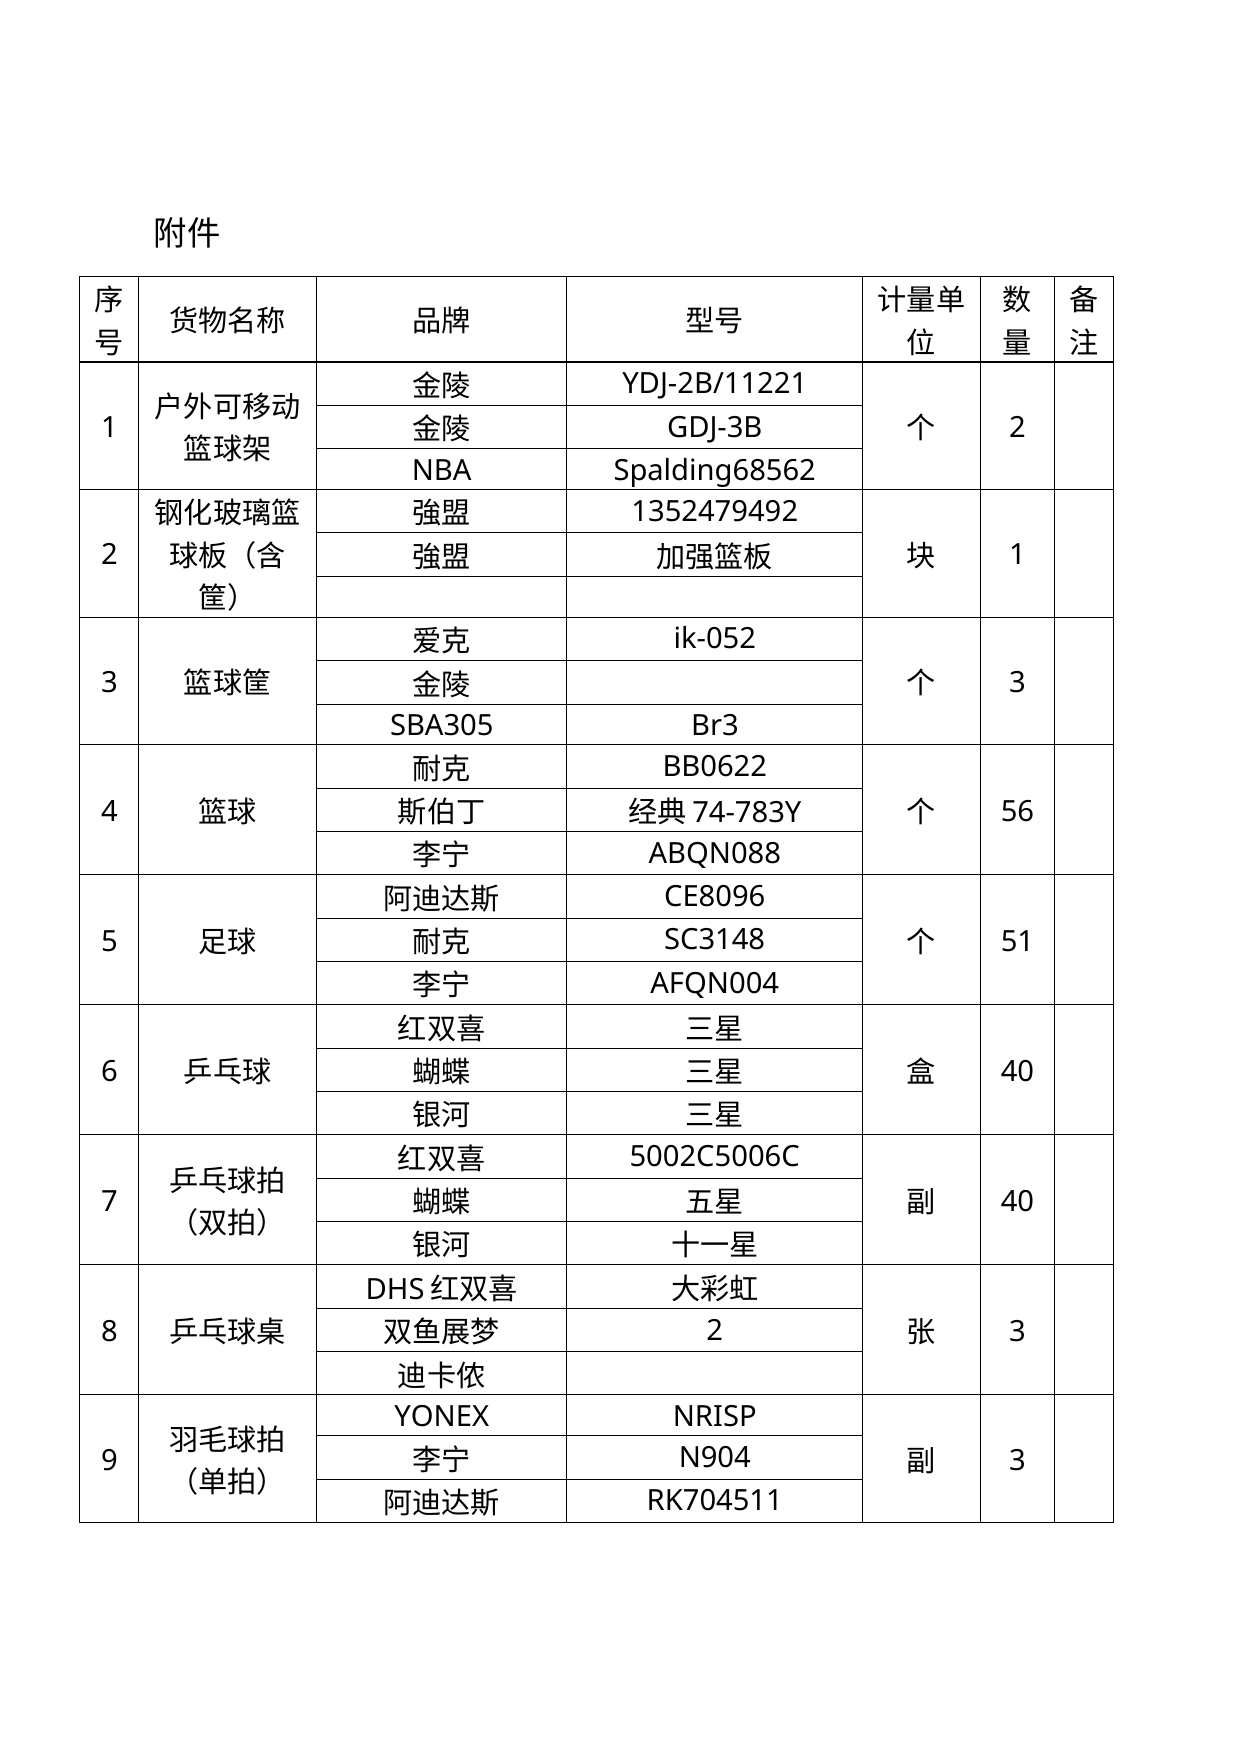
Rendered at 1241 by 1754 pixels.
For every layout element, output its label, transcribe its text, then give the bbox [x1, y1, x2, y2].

table_cell 2 [567, 1309, 862, 1351]
table_cell 蝴蝶 [317, 1179, 566, 1221]
table_cell SBA305 [317, 705, 566, 744]
table_cell 40 [981, 1005, 1054, 1134]
table_cell [567, 661, 862, 703]
table_cell 副 [863, 1395, 980, 1522]
table_cell 经典74-783Y [567, 789, 862, 831]
table_cell 強盟 [317, 490, 566, 532]
table_cell [1055, 1265, 1113, 1394]
table_cell 1 [981, 490, 1054, 617]
table_cell 银河 [317, 1222, 566, 1264]
table_cell 阿迪达斯 [317, 875, 566, 918]
table_cell 5002C5006C [567, 1135, 862, 1178]
table_cell RK704511 [567, 1480, 862, 1522]
table_cell 3 [981, 1265, 1054, 1394]
table_cell 钢化玻璃篮球板（含筐） [139, 490, 316, 617]
table_cell 红双喜 [317, 1135, 566, 1178]
table_cell [1055, 490, 1113, 617]
table_cell 乒乓球 [139, 1005, 316, 1134]
table_cell 块 [863, 490, 980, 617]
table_cell 6 [80, 1005, 138, 1134]
table_cell [1055, 618, 1113, 744]
table_cell 4 [80, 745, 138, 874]
table_cell 2 [981, 363, 1054, 489]
table_cell CE8096 [567, 875, 862, 918]
table_header 序号 [80, 277, 138, 361]
table_cell [567, 577, 862, 617]
table_cell [567, 1352, 862, 1394]
table_cell 张 [863, 1265, 980, 1394]
table_cell DHS红双喜 [317, 1265, 566, 1308]
table_cell 金陵 [317, 363, 566, 405]
table_cell 7 [80, 1135, 138, 1264]
table_cell 李宁 [317, 1436, 566, 1478]
table_cell 篮球 [139, 745, 316, 874]
table_cell [1055, 363, 1113, 489]
table_cell GDJ-3B [567, 406, 862, 448]
table_cell 三星 [567, 1049, 862, 1091]
table_cell 李宁 [317, 962, 566, 1004]
table_cell 加强篮板 [567, 533, 862, 576]
table_header 数量 [981, 277, 1054, 361]
table_cell 51 [981, 875, 1054, 1004]
table_cell ABQN088 [567, 832, 862, 874]
table_cell 乒乓球拍 （双拍） [139, 1135, 316, 1264]
table_cell YONEX [317, 1395, 566, 1435]
table_cell 李宁 [317, 832, 566, 874]
table_cell 个 [863, 875, 980, 1004]
table_header 计量单位 [863, 277, 980, 361]
table_cell [1055, 875, 1113, 1004]
table_cell 迪卡侬 [317, 1352, 566, 1394]
table_cell 1 [80, 363, 138, 489]
table_cell 蝴蝶 [317, 1049, 566, 1091]
table_cell 副 [863, 1135, 980, 1264]
table_cell 大彩虹 [567, 1265, 862, 1308]
text 附件 [153, 207, 1075, 255]
table_cell 斯伯丁 [317, 789, 566, 831]
table_cell 三星 [567, 1092, 862, 1134]
table_cell 个 [863, 745, 980, 874]
table_cell 3 [981, 1395, 1054, 1522]
table_cell 银河 [317, 1092, 566, 1134]
table_header 备注 [1055, 277, 1113, 361]
table_cell [1055, 1005, 1113, 1134]
table_cell 足球 [139, 875, 316, 1004]
table_cell 1352479492 [567, 490, 862, 532]
table_cell Br3 [567, 705, 862, 744]
table_cell 56 [981, 745, 1054, 874]
table_cell 3 [80, 618, 138, 744]
table_header 型号 [567, 277, 862, 361]
table_cell NRISP [567, 1395, 862, 1435]
table_cell [317, 577, 566, 617]
table_cell 十一星 [567, 1222, 862, 1264]
table_cell 篮球筐 [139, 618, 316, 744]
table_cell 阿迪达斯 [317, 1480, 566, 1522]
table_cell [1055, 745, 1113, 874]
table_cell 羽毛球拍 （单拍） [139, 1395, 316, 1522]
table_header 货物名称 [139, 277, 316, 361]
table_cell [1055, 1395, 1113, 1522]
table_cell 金陵 [317, 661, 566, 703]
table_cell 盒 [863, 1005, 980, 1134]
table_cell 个 [863, 363, 980, 489]
table_cell 耐克 [317, 745, 566, 787]
table_cell 红双喜 [317, 1005, 566, 1048]
table_cell 户外可移动 篮球架 [139, 363, 316, 489]
table_cell N904 [567, 1436, 862, 1478]
table_cell 五星 [567, 1179, 862, 1221]
table_cell NBA [317, 449, 566, 489]
table_cell BB0622 [567, 745, 862, 787]
table_cell 乒乓球桌 [139, 1265, 316, 1394]
table_cell [1055, 1135, 1113, 1264]
table_cell SC3148 [567, 919, 862, 961]
table_cell 5 [80, 875, 138, 1004]
table_cell Spalding68562 [567, 449, 862, 489]
table_cell 2 [80, 490, 138, 617]
table_cell 爱克 [317, 618, 566, 660]
table_cell AFQN004 [567, 962, 862, 1004]
table_cell 9 [80, 1395, 138, 1522]
table_cell 耐克 [317, 919, 566, 961]
table_cell 3 [981, 618, 1054, 744]
table_cell YDJ-2B/11221 [567, 363, 862, 405]
table_cell 強盟 [317, 533, 566, 576]
table_cell 个 [863, 618, 980, 744]
table_cell 双鱼展梦 [317, 1309, 566, 1351]
table_cell 三星 [567, 1005, 862, 1048]
table_header 品牌 [317, 277, 566, 361]
table_cell 40 [981, 1135, 1054, 1264]
table_cell 8 [80, 1265, 138, 1394]
table_cell ik-052 [567, 618, 862, 660]
table_cell 金陵 [317, 406, 566, 448]
